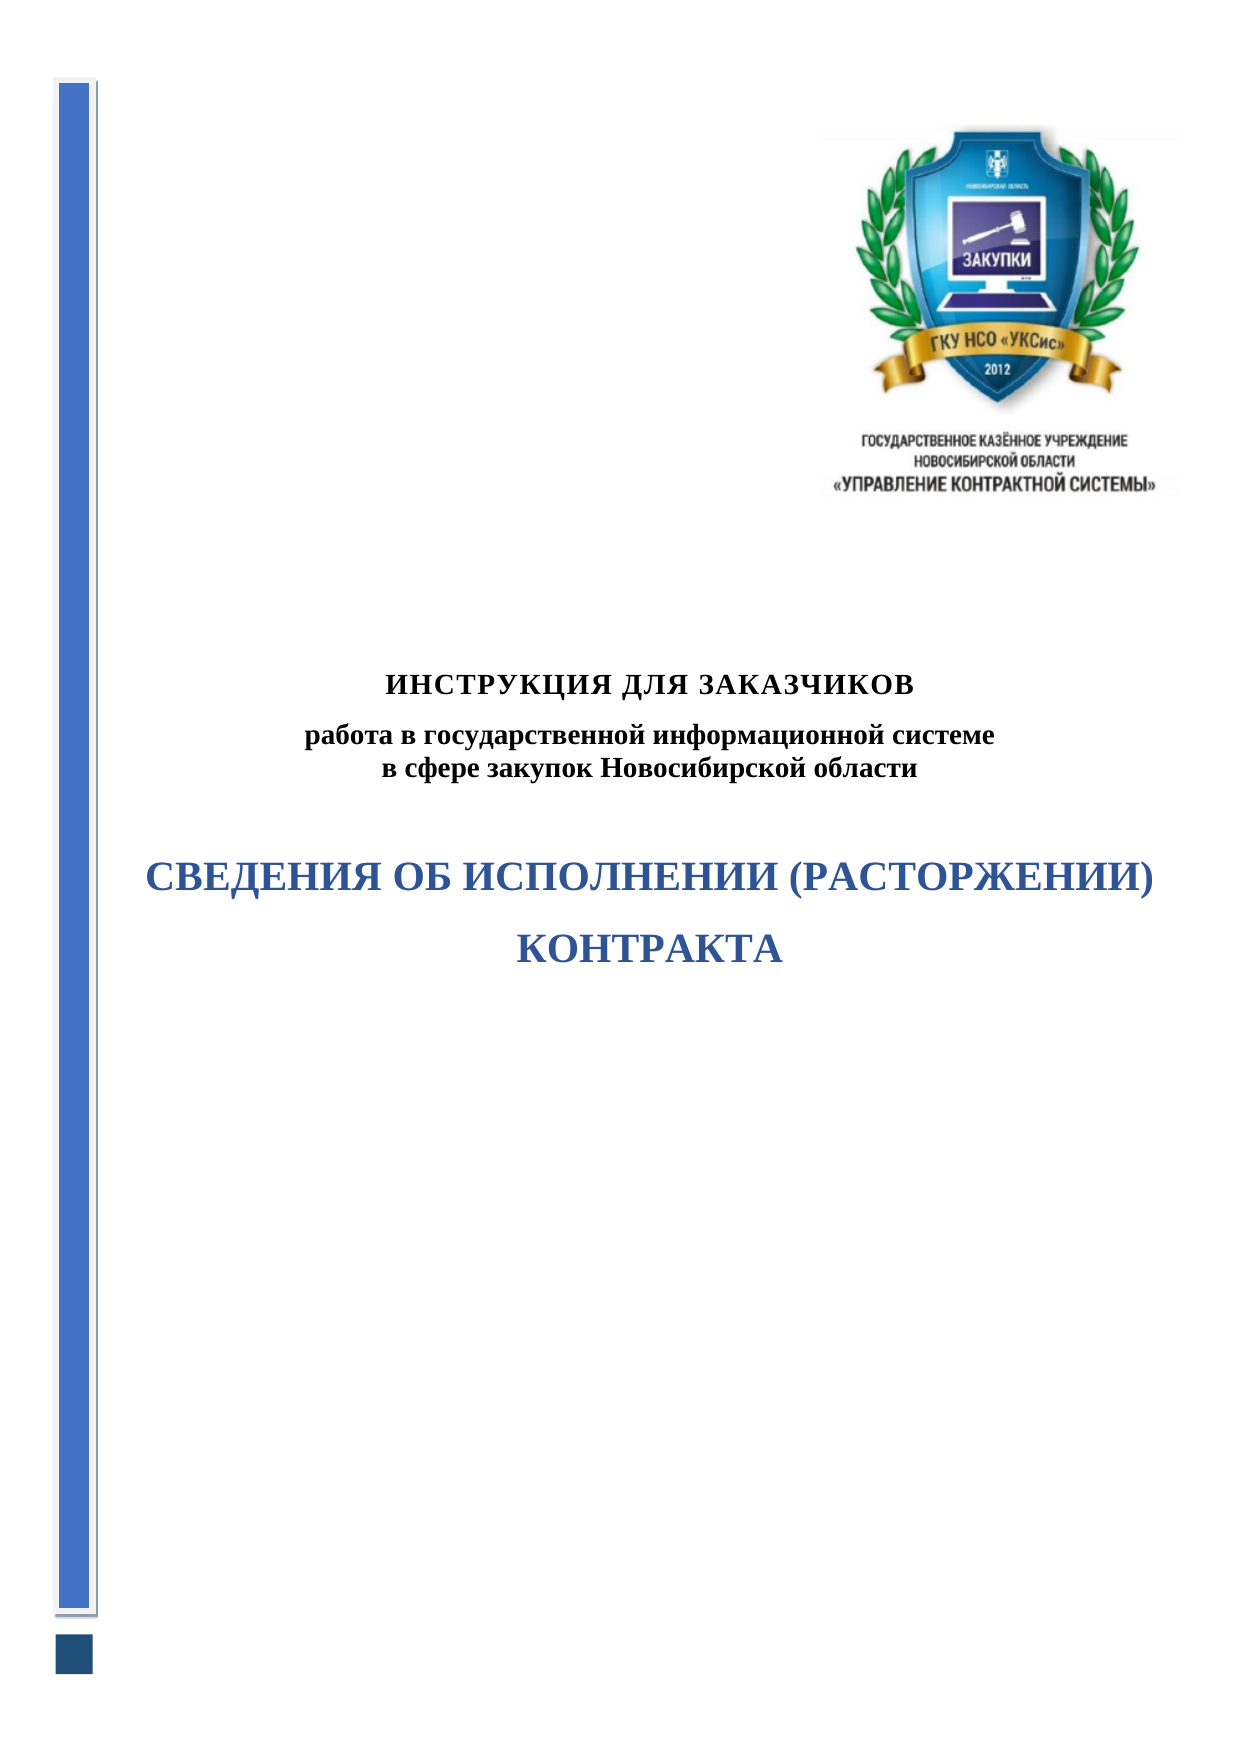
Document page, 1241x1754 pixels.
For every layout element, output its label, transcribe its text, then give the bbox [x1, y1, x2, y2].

subtitle ИНСТРУКЦИЯ ДЛЯ ЗАКАЗЧИКОВ [118, 667, 1181, 700]
text СВЕДЕНИЯ ОБ ИСПОЛНЕНИИ (РАСТОРЖЕНИИ) КОНТРАКТА [118, 851, 1181, 971]
text в сфере закупок Новосибирской области [118, 751, 1181, 784]
picture [818, 124, 1182, 499]
text работа в государственной информационной системе [118, 717, 1181, 751]
